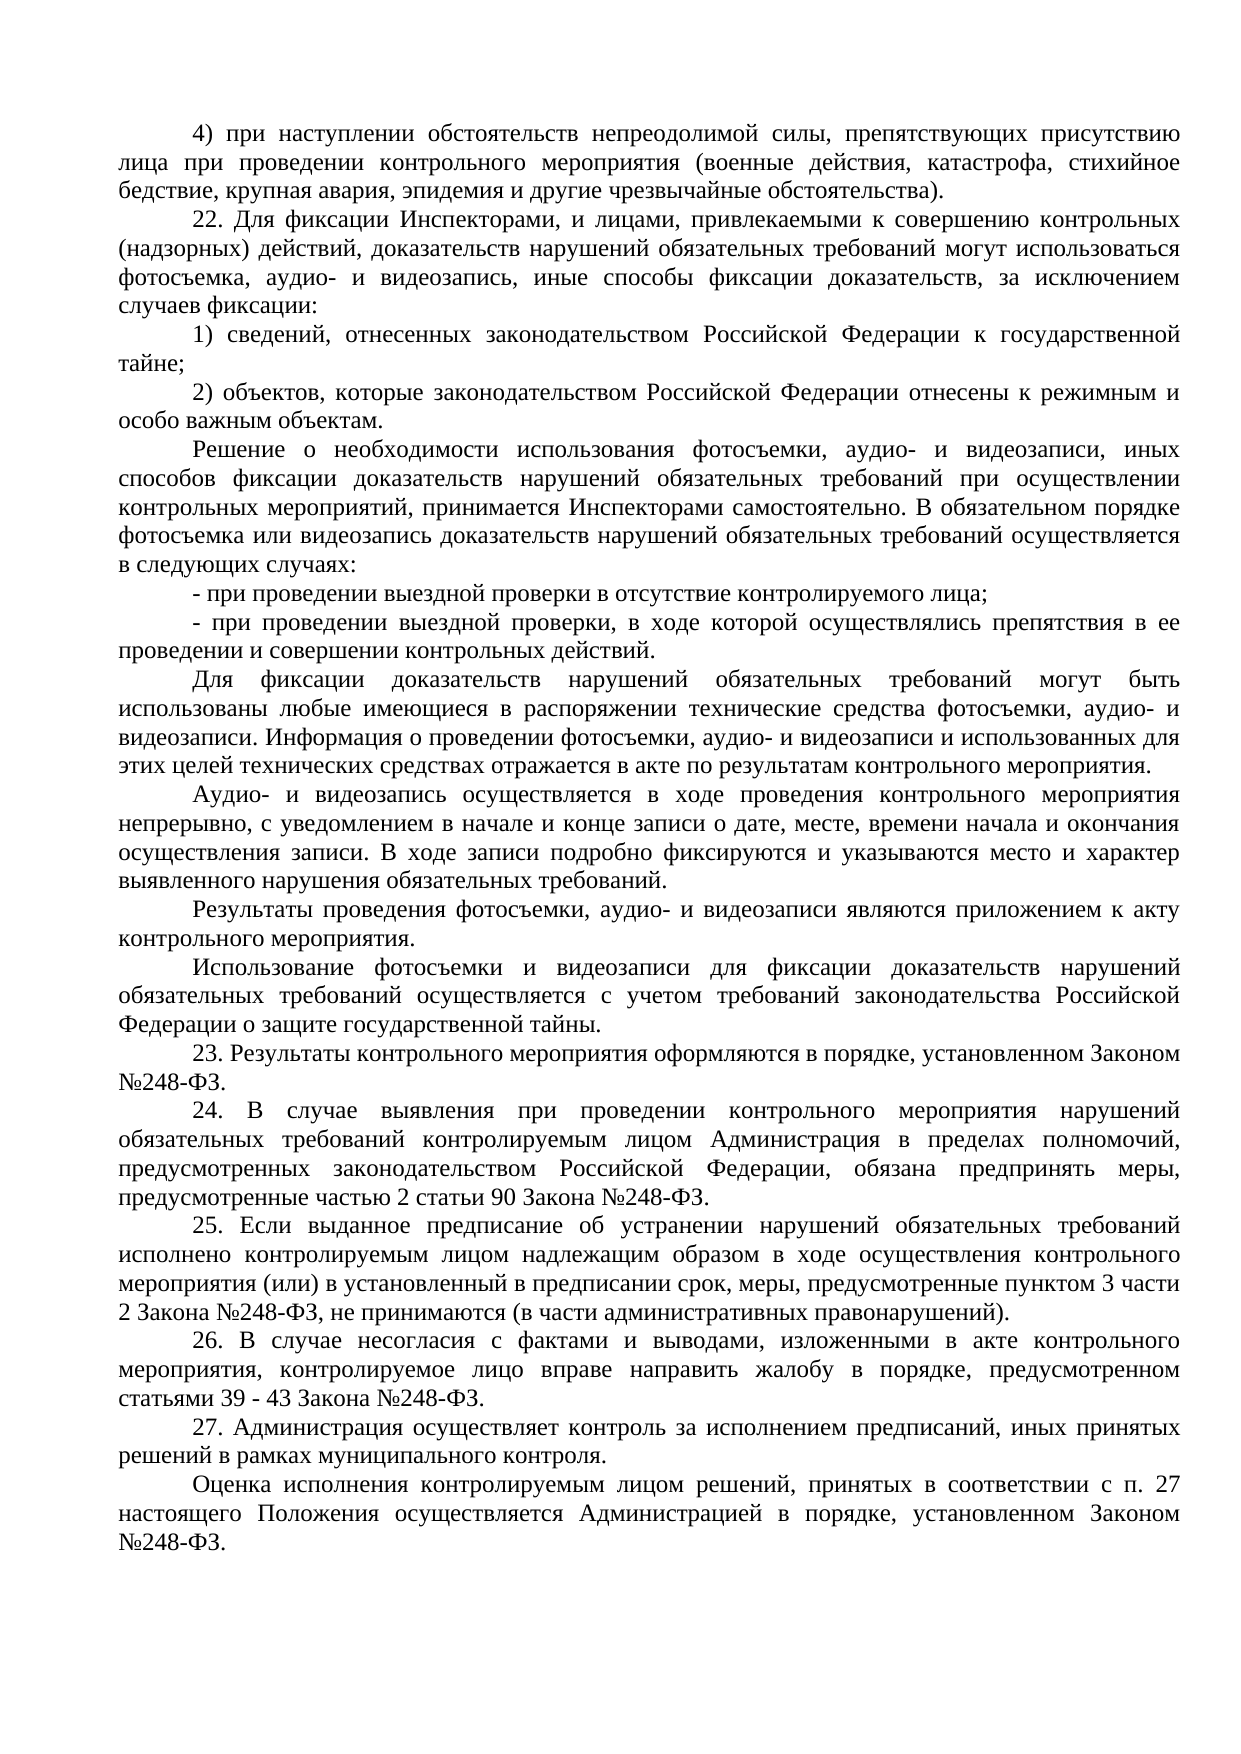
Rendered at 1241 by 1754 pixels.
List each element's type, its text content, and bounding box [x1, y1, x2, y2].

text 23. Результаты контрольного мероприятия оформляются в порядке, установленном Законом №248-ФЗ. [118, 1038, 1181, 1096]
text 4) при наступлении обстоятельств непреодолимой силы, препятствующих присутствию лица при проведении контрольного мероприятия (военные действия, катастрофа, стихийное бедствие, крупная авария, эпидемия и другие чрезвычайные обстоятельства). [118, 118, 1181, 204]
text Использование фотосъемки и видеозаписи для фиксации доказательств нарушений обязательных требований осуществляется с учетом требований законодательства Российской Федерации о защите государственной тайны. [118, 952, 1181, 1038]
text 24. В случае выявления при проведении контрольного мероприятия нарушений обязательных требований контролируемым лицом Администрация в пределах полномочий, предусмотренных законодательством Российской Федерации, обязана предпринять меры, предусмотренные частью 2 статьи 90 Закона №248-ФЗ. [118, 1096, 1181, 1211]
text Оценка исполнения контролируемым лицом решений, принятых в соответствии с п. 27 настоящего Положения осуществляется Администрацией в порядке, установленном Законом №248-ФЗ. [118, 1469, 1181, 1556]
text 1) сведений, отнесенных законодательством Российской Федерации к государственной тайне; [118, 319, 1181, 377]
text 2) объектов, которые законодательством Российской Федерации отнесены к режимным и особо важным объектам. [118, 377, 1181, 434]
text Результаты проведения фотосъемки, аудио- и видеозаписи являются приложением к акту контрольного мероприятия. [118, 894, 1181, 952]
text 25. Если выданное предписание об устранении нарушений обязательных требований исполнено контролируемым лицом надлежащим образом в ходе осуществления контрольного мероприятия (или) в установленный в предписании срок, меры, предусмотренные пунктом 3 части 2 Закона №248-ФЗ, не принимаются (в части административных правонарушений). [118, 1211, 1181, 1326]
text Аудио- и видеозапись осуществляется в ходе проведения контрольного мероприятия непрерывно, с уведомлением в начале и конце записи о дате, месте, времени начала и окончания осуществления записи. В ходе записи подробно фиксируются и указываются место и характер выявленного нарушения обязательных требований. [118, 779, 1181, 894]
text - при проведении выездной проверки, в ходе которой осуществлялись препятствия в ее проведении и совершении контрольных действий. [118, 607, 1181, 664]
text 26. В случае несогласия с фактами и выводами, изложенными в акте контрольного мероприятия, контролируемое лицо вправе направить жалобу в порядке, предусмотренном статьями 39 - 43 Закона №248-ФЗ. [118, 1326, 1181, 1412]
text Решение о необходимости использования фотосъемки, аудио- и видеозаписи, иных способов фиксации доказательств нарушений обязательных требований при осуществлении контрольных мероприятий, принимается Инспекторами самостоятельно. В обязательном порядке фотосъемка или видеозапись доказательств нарушений обязательных требований осуществляется в следующих случаях: [118, 434, 1181, 578]
text Для фиксации доказательств нарушений обязательных требований могут быть использованы любые имеющиеся в распоряжении технические средства фотосъемки, аудио- и видеозаписи. Информация о проведении фотосъемки, аудио- и видеозаписи и использованных для этих целей технических средствах отражается в акте по результатам контрольного мероприятия. [118, 664, 1181, 779]
text 27. Администрация осуществляет контроль за исполнением предписаний, иных принятых решений в рамках муниципального контроля. [118, 1412, 1181, 1469]
text - при проведении выездной проверки в отсутствие контролируемого лица; [118, 578, 1181, 607]
text 22. Для фиксации Инспекторами, и лицами, привлекаемыми к совершению контрольных (надзорных) действий, доказательств нарушений обязательных требований могут использоваться фотосъемка, аудио- и видеозапись, иные способы фиксации доказательств, за исключением случаев фиксации: [118, 204, 1181, 319]
